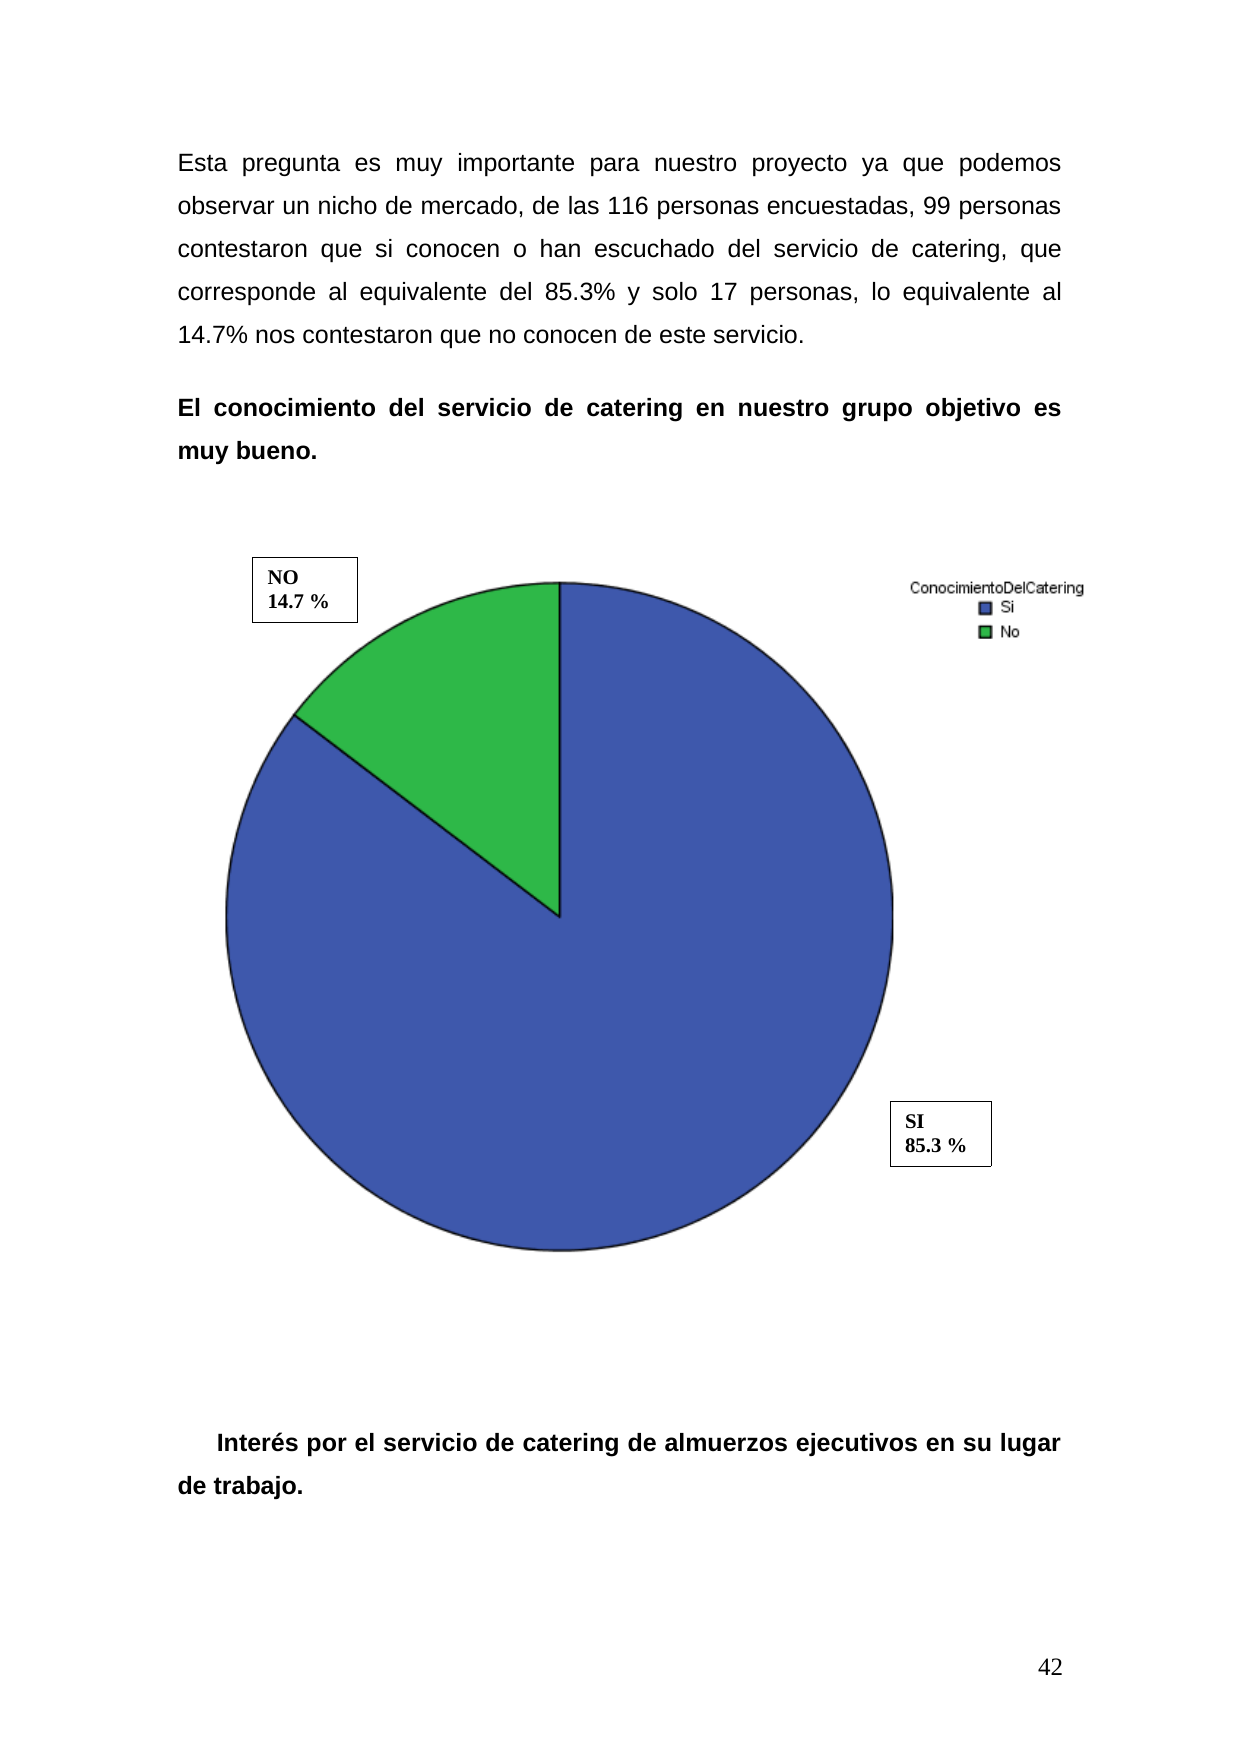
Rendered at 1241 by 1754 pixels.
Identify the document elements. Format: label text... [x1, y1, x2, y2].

text Interés por el servicio de catering de almuerzos ejecutivos en su lugar de trabajo. [177, 1427, 1063, 1499]
text Esta pregunta es muy importante para nuestro proyecto ya que podemos observar un nicho de mercado, de las 116 personas encuestadas, 99 personas contestaron que si conocen o han escuchado del servicio de catering, que corresponde al equivalente del 85.3% y solo 17 personas, lo equivalente al 14.7% nos contestaron que no conocen de este servicio. [177, 148, 1063, 349]
picture [195, 519, 1104, 1258]
text El conocimiento del servicio de catering en nuestro grupo objetivo es muy bueno. [177, 392, 1063, 464]
